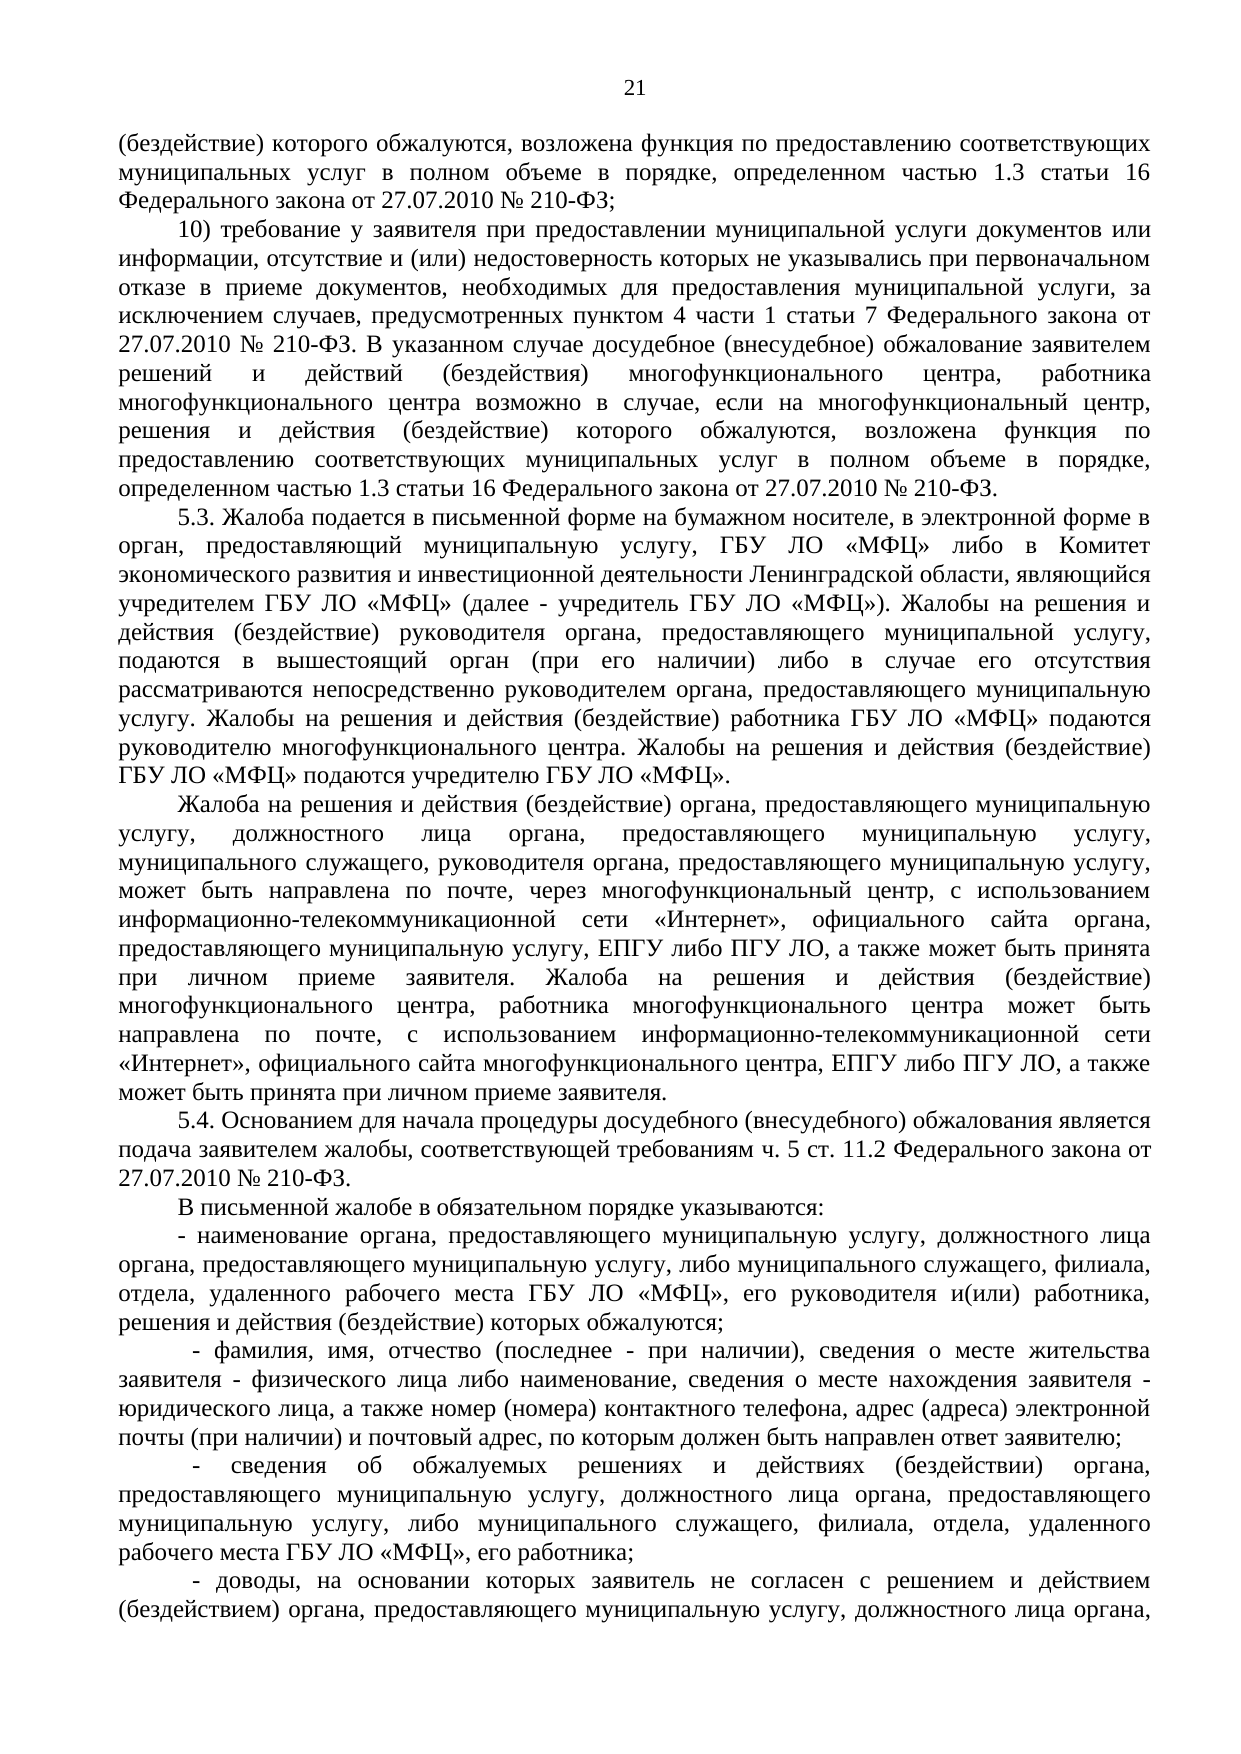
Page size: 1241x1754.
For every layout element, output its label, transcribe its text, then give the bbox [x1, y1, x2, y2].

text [118, 128, 1152, 214]
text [118, 1566, 1152, 1623]
text - наименование органа, предоставляющего муниципальную услугу, должностного лица органа, предоставляющего муниципальную услугу, либо муниципального служащего, филиала, отдела, удаленного рабочего места ГБУ ЛО «МФЦ», его руководителя и(или) работника, решения и действия (бездействие) которых обжалуются; [118, 1221, 1152, 1336]
text В письменной жалобе в обязательном порядке указываются: [118, 1192, 1152, 1221]
text - фамилия, имя, отчество (последнее - при наличии), сведения о месте жительства заявителя - физического лица либо наименование, сведения о месте нахождения заявителя - юридического лица, а также номер (номера) контактного телефона, адрес (адреса) электронной почты (при наличии) и почтовый адрес, по которым должен быть направлен ответ заявителю; [118, 1336, 1152, 1451]
text Жалоба на решения и действия (бездействие) органа, предоставляющего муниципальную услугу, должностного лица органа, предоставляющего муниципальную услугу, муниципального служащего, руководителя органа, предоставляющего муниципальную услугу, может быть направлена по почте, через многофункциональный центр, с использованием информационно-телекоммуникационной сети «Интернет», официального сайта органа, предоставляющего муниципальную услугу, ЕПГУ либо ПГУ ЛО, а также может быть принята при личном приеме заявителя. Жалоба на решения и действия (бездействие) многофункционального центра, работника многофункционального центра может быть направлена по почте, с использованием информационно-телекоммуникационной сети «Интернет», официального сайта многофункционального центра, ЕПГУ либо ПГУ ЛО, а также может быть принята при личном приеме заявителя. [118, 789, 1152, 1106]
text 5.4. Основанием для начала процедуры досудебного (внесудебного) обжалования является подача заявителем жалобы, соответствующей требованиям ч. 5 ст. 11.2 Федерального закона от 27.07.2010 № 210-ФЗ. [118, 1106, 1152, 1192]
text 5.3. Жалоба подается в письменной форме на бумажном носителе, в электронной форме в орган, предоставляющий муниципальную услугу, ГБУ ЛО «МФЦ» либо в Комитет экономического развития и инвестиционной деятельности Ленинградской области, являющийся учредителем ГБУ ЛО «МФЦ» (далее - учредитель ГБУ ЛО «МФЦ»). Жалобы на решения и действия (бездействие) руководителя органа, предоставляющего муниципальной услугу, подаются в вышестоящий орган (при его наличии) либо в случае его отсутствия рассматриваются непосредственно руководителем органа, предоставляющего муниципальную услугу. Жалобы на решения и действия (бездействие) работника ГБУ ЛО «МФЦ» подаются руководителю многофункционального центра. Жалобы на решения и действия (бездействие) ГБУ ЛО «МФЦ» подаются учредителю ГБУ ЛО «МФЦ». [118, 502, 1152, 789]
text 10) требование у заявителя при предоставлении муниципальной услуги документов или информации, отсутствие и (или) недостоверность которых не указывались при первоначальном отказе в приеме документов, необходимых для предоставления муниципальной услуги, за исключением случаев, предусмотренных пунктом 4 части 1 статьи 7 Федерального закона от 27.07.2010 № 210-ФЗ. В указанном случае досудебное (внесудебное) обжалование заявителем решений и действий (бездействия) многофункционального центра, работника многофункционального центра возможно в случае, если на многофункциональный центр, решения и действия (бездействие) которого обжалуются, возложена функция по предоставлению соответствующих муниципальных услуг в полном объеме в порядке, определенном частью 1.3 статьи 16 Федерального закона от 27.07.2010 № 210-ФЗ. [118, 214, 1152, 502]
text - сведения об обжалуемых решениях и действиях (бездействии) органа, предоставляющего муниципальную услугу, должностного лица органа, предоставляющего муниципальную услугу, либо муниципального служащего, филиала, отдела, удаленного рабочего места ГБУ ЛО «МФЦ», его работника; [118, 1451, 1152, 1566]
